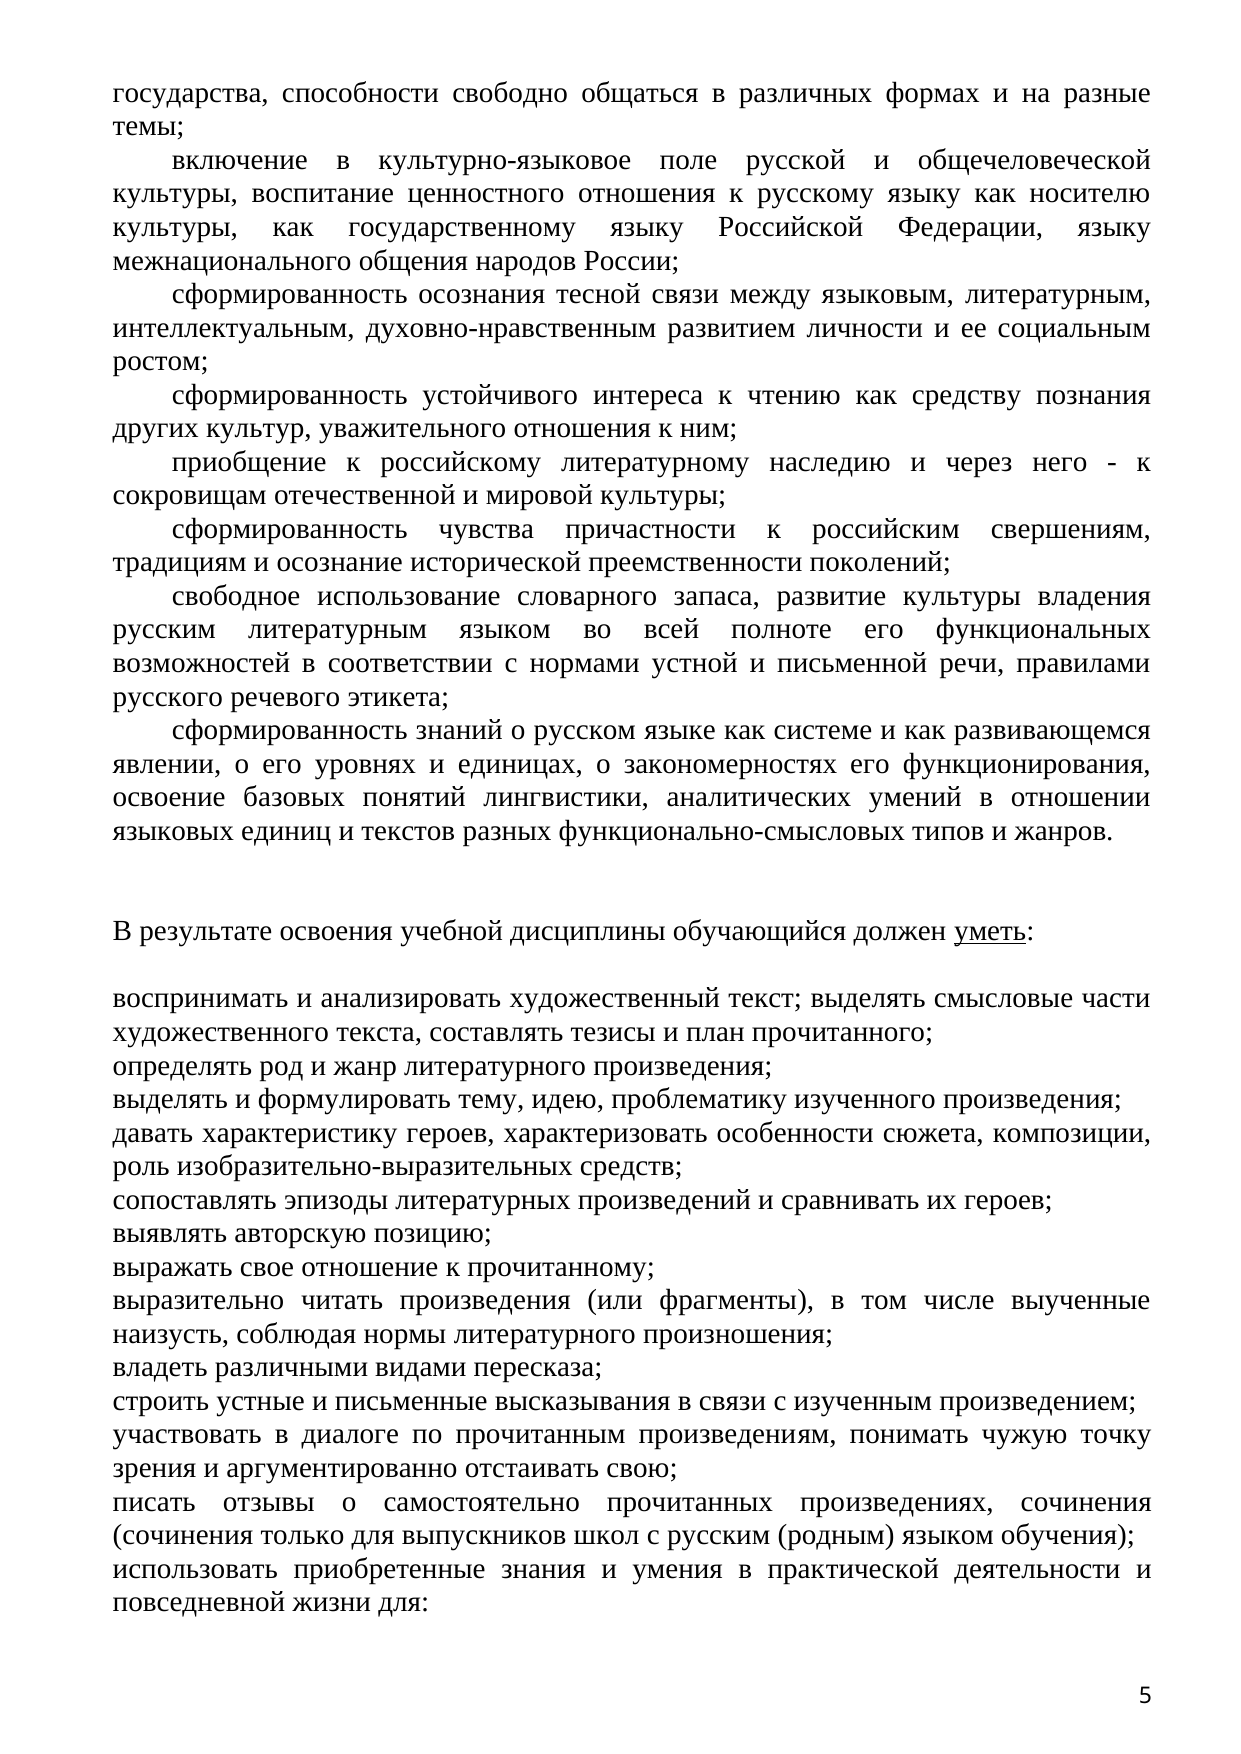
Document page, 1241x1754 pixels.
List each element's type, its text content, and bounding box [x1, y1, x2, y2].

text сформированность чувства причастности к российским свершениям, традициям и осознание исторической преемственности поколений; [112, 511, 1152, 578]
text сформированность знаний о русском языке как системе и как развивающемся явлении, о его уровнях и единицах, о закономерностях его функционирования, освоение базовых понятий лингвистики, аналитических умений в отношении языковых единиц и текстов разных функционально-смысловых типов и жанров. [112, 712, 1152, 846]
list сопоставлять эпизоды литературных произведений и сравнивать их героев; [112, 1182, 1152, 1215]
list выразительно читать произведения (или фрагменты), в том числе выученные наизусть, соблюдая нормы литературного произношения; [112, 1282, 1152, 1349]
list писать отзывы о самостоятельно прочитанных произведениях, сочинения (сочинения только для выпускников школ с русским (родным) языком обучения); [112, 1484, 1152, 1551]
text сформированность осознания тесной связи между языковым, литературным, интеллектуальным, духовно-нравственным развитием личности и ее социальным ростом; [112, 276, 1152, 377]
text приобщение к российскому литературному наследию и через него - к сокровищам отечественной и мировой культуры; [112, 444, 1152, 511]
list участвовать в диалоге по прочитанным произведениям, понимать чужую точку зрения и аргументированно отстаивать свою; [112, 1417, 1152, 1484]
list выявлять авторскую позицию; [112, 1215, 1152, 1249]
text воспринимать и анализировать художественный текст; выделять смысловые части художественного текста, составлять тезисы и план прочитанного; [112, 981, 1152, 1048]
text свободное использование словарного запаса, развитие культуры владения русским литературным языком во всей полноте его функциональных возможностей в соответствии с нормами устной и письменной речи, правилами русского речевого этикета; [112, 578, 1152, 712]
list определять род и жанр литературного произведения; [112, 1048, 1152, 1081]
text давать характеристику героев, характеризовать особенности сюжета, композиции, роль изобразительно-выразительных средств; [112, 1115, 1152, 1182]
text выделять и формулировать тему, идею, проблематику изученного произведения; [112, 1081, 1152, 1115]
text включение в культурно-языковое поле русской и общечеловеческой культуры, воспитание ценностного отношения к русскому языку как носителю культуры, как государственному языку Российской Федерации, языку межнационального общения народов России; [112, 142, 1152, 276]
list использовать приобретенные знания и умения в практической деятельности и повседневной жизни для: [112, 1551, 1152, 1618]
text В результате освоения учебной дисциплины обучающийся должен уметь: [112, 913, 1152, 947]
text владеть различными видами пересказа; [112, 1349, 1152, 1383]
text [112, 75, 1152, 142]
text строить устные и письменные высказывания в связи с изученным произведением; [112, 1383, 1152, 1417]
list выражать свое отношение к прочитанному; [112, 1249, 1152, 1282]
text сформированность устойчивого интереса к чтению как средству познания других культур, уважительного отношения к ним; [112, 377, 1152, 444]
